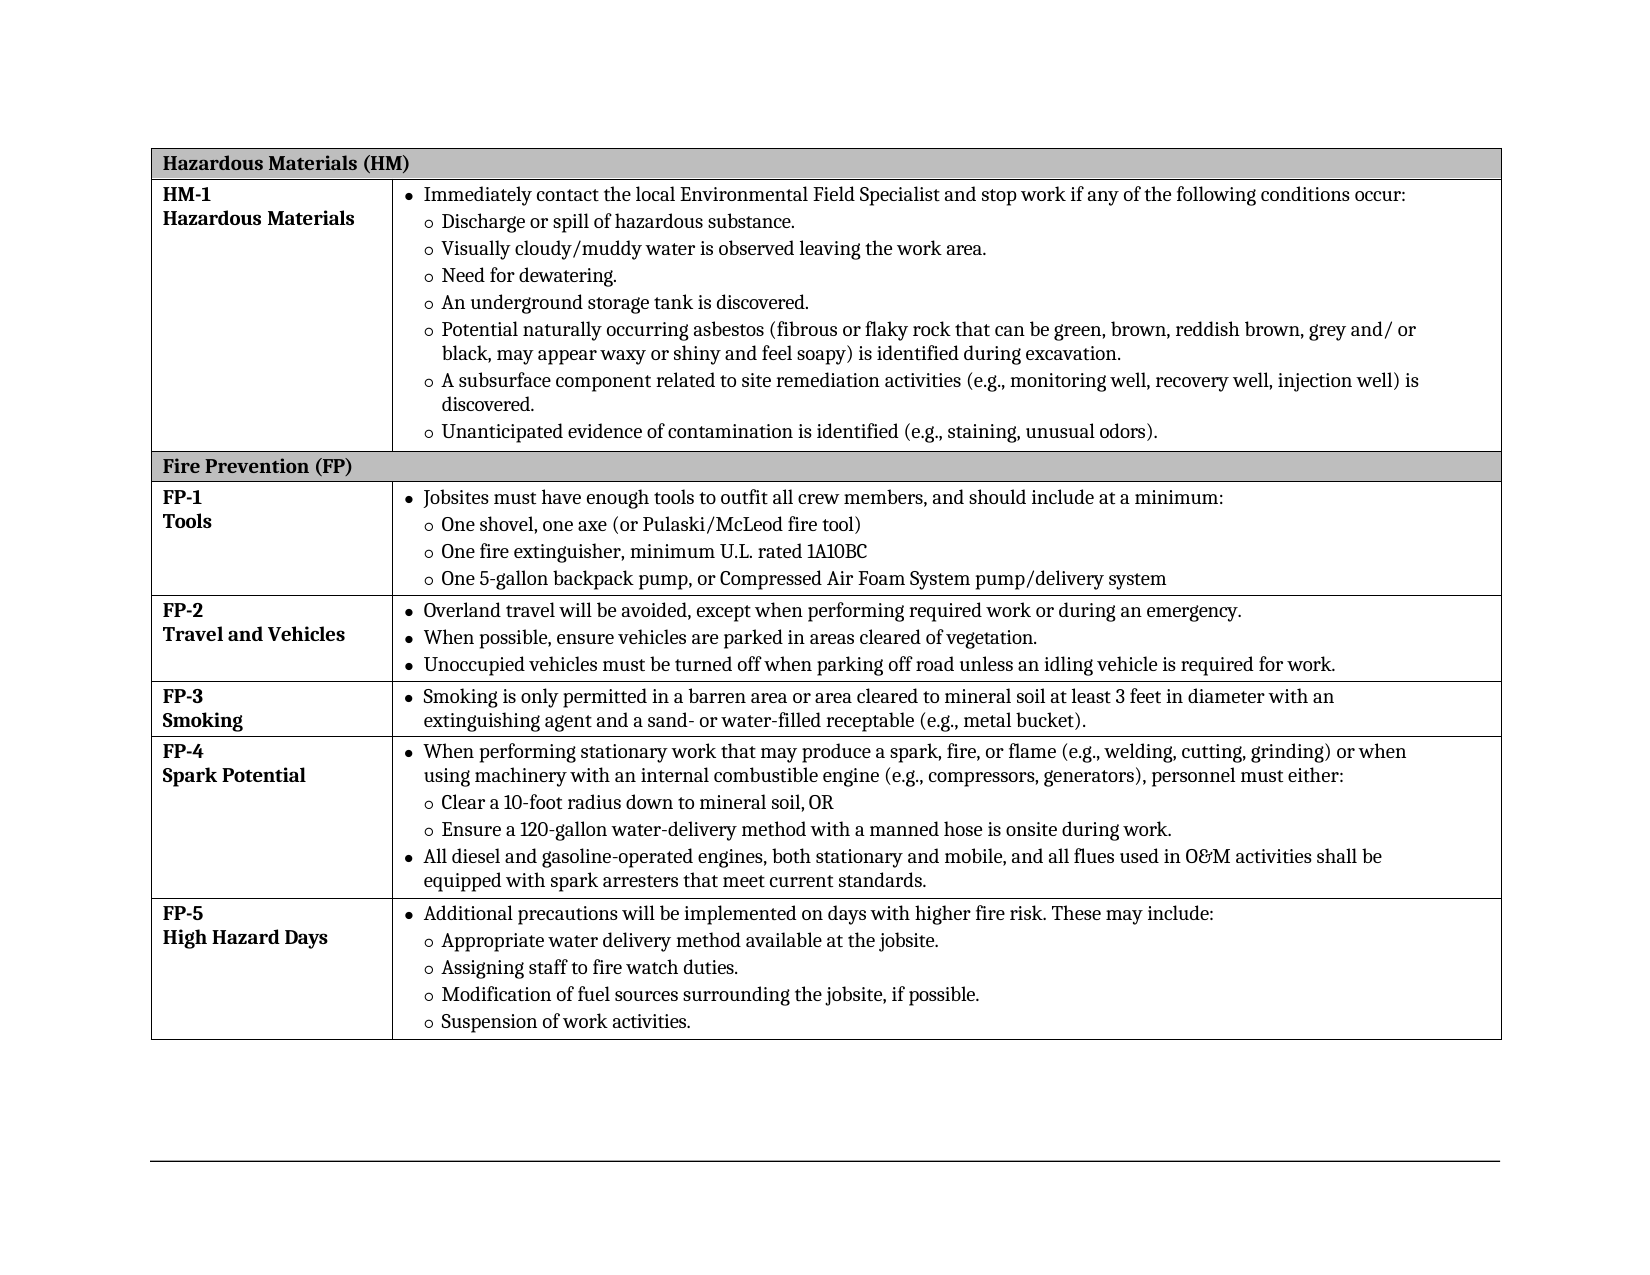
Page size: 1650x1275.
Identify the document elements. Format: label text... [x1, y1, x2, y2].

table_cell Overland travel will be avoided, except when performing required work or during an emergency. When possible, ensure vehicles are parked in areas cleared of vegetation. Unoccupied vehicles must be turned off when parking off road unless an idling vehicle is required for work. [393, 596, 1501, 681]
table_cell Smoking is only permitted in a barren area or area cleared to mineral soil at least 3 feet in diameter with an extinguishing agent and a sand- or water-filled receptable (e.g., metal bucket). [393, 682, 1501, 736]
table_cell When performing stationary work that may produce a spark, fire, or flame (e.g., welding, cutting, grinding) or when using machinery with an internal combustible engine (e.g., compressors, generators), personnel must either: Clear a 10-foot radius down to mineral soil, OR Ensure a 120-gallon water-delivery method with a manned hose is onsite during work. All diesel and gasoline-operated engines, both stationary and mobile, and all flues used in O&M activities shall be equipped with spark arresters that meet current standards. [393, 737, 1501, 897]
table_cell HM-1 Hazardous Materials [152, 180, 392, 451]
table_cell Immediately contact the local Environmental Field Specialist and stop work if any of the following conditions occur: Discharge or spill of hazardous substance. Visually cloudy/muddy water is observed leaving the work area. Need for dewatering. An underground storage tank is discovered. Potential naturally occurring asbestos (fibrous or flaky rock that can be green, brown, reddish brown, grey and/ or black, may appear waxy or shiny and feel soapy) is identified during excavation. A subsurface component related to site remediation activities (e.g., monitoring well, recovery well, injection well) is discovered. Unanticipated evidence of contamination is identified (e.g., staining, unusual odors). [393, 180, 1501, 451]
table_cell FP-5 High Hazard Days [152, 899, 392, 1038]
table_cell FP-4 Spark Potential [152, 737, 392, 897]
table_cell FP-1 Tools [152, 482, 392, 595]
table_cell Jobsites must have enough tools to outfit all crew members, and should include at a minimum: One shovel, one axe (or Pulaski/McLeod fire tool) One fire extinguisher, minimum U.L. rated 1A10BC One 5-gallon backpack pump, or Compressed Air Foam System pump/delivery system [393, 482, 1501, 595]
table_cell Fire Prevention (FP) [152, 452, 1501, 481]
table_header Hazardous Materials (HM) [152, 149, 1501, 178]
table_cell Additional precautions will be implemented on days with higher fire risk. These may include: Appropriate water delivery method available at the jobsite. Assigning staff to fire watch duties. Modification of fuel sources surrounding the jobsite, if possible. Suspension of work activities. [393, 899, 1501, 1038]
table_cell FP-3 Smoking [152, 682, 392, 736]
table_cell FP-2 Travel and Vehicles [152, 596, 392, 681]
